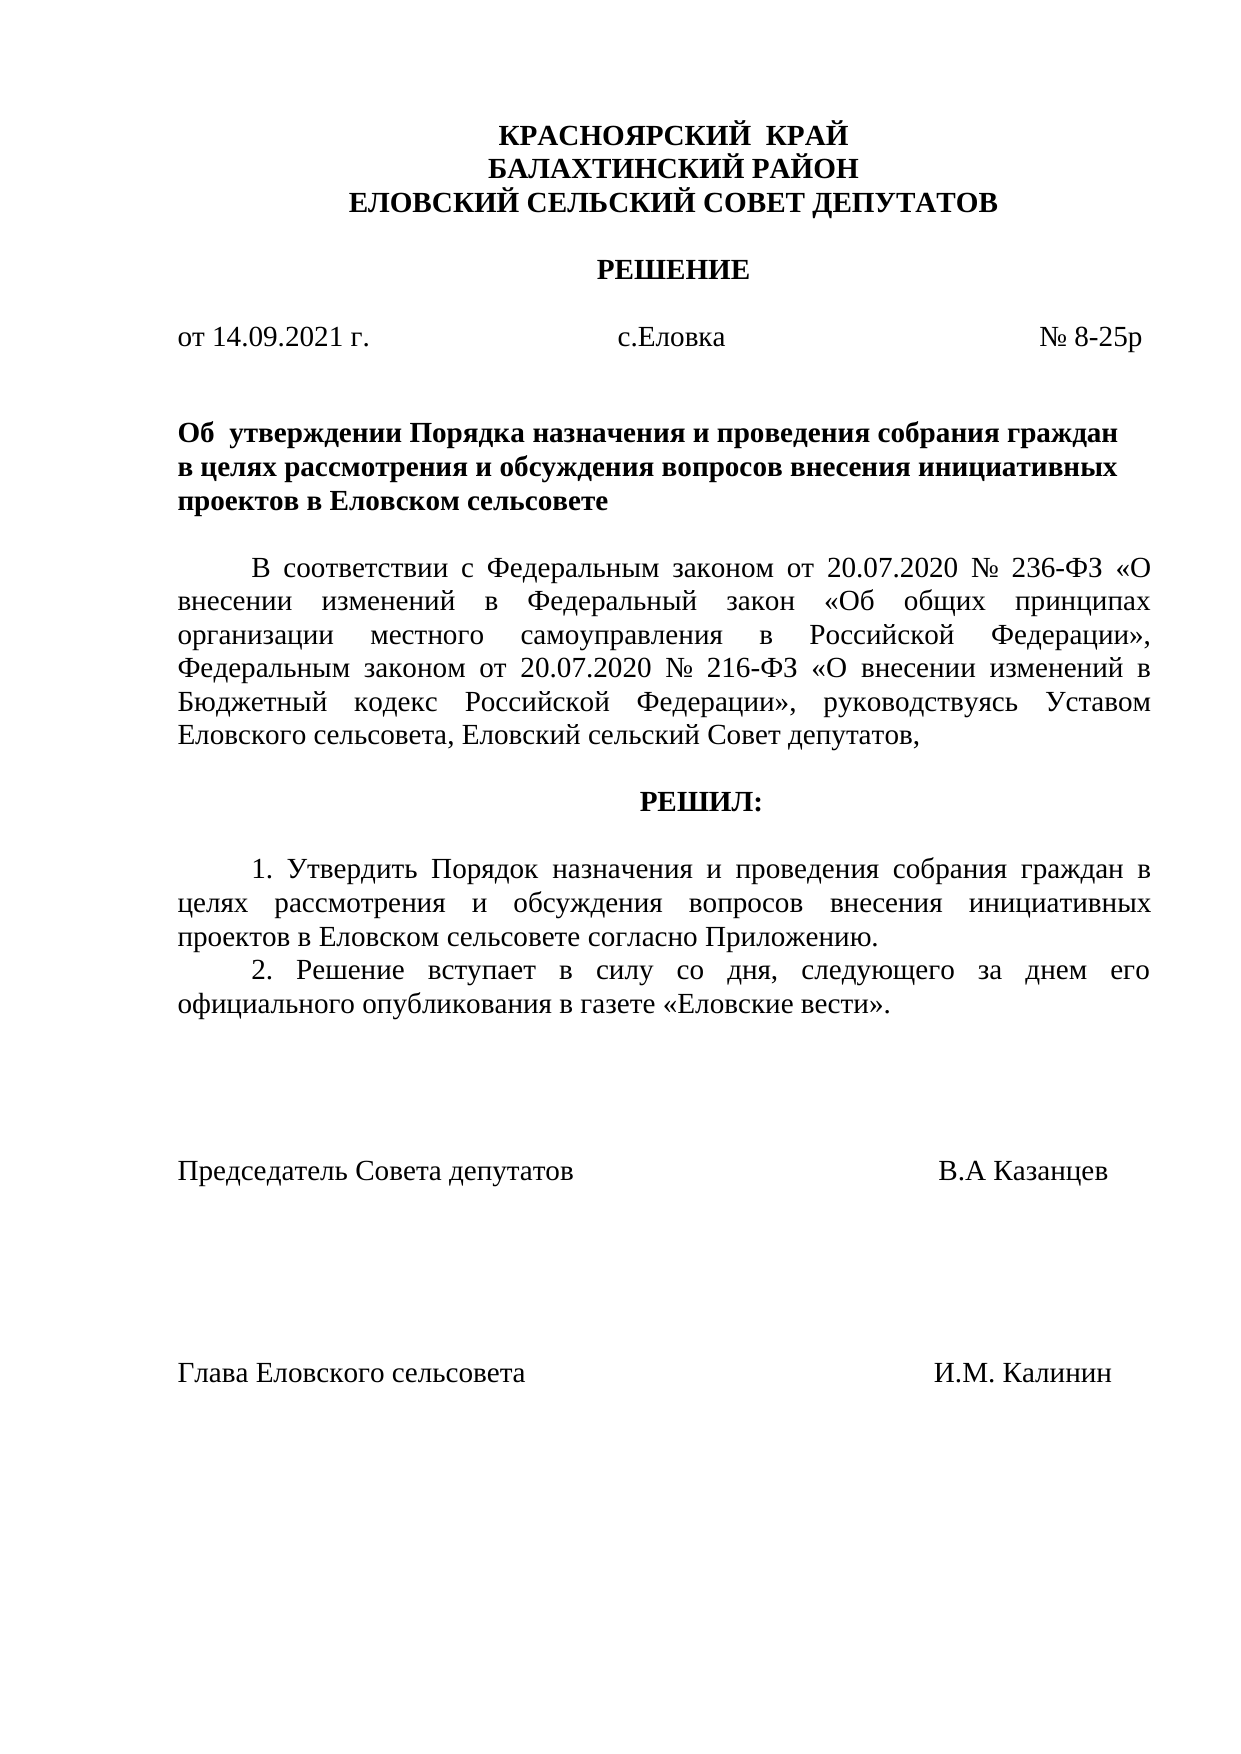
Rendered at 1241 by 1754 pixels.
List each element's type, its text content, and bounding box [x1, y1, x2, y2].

text РЕШИЛ: [177, 784, 1152, 818]
text КРАСНОЯРСКИЙ КРАЙ [177, 118, 1169, 152]
text БАЛАХТИНСКИЙ РАЙОН [177, 152, 1169, 185]
text Глава Еловского сельсовета И.М. Калинин [177, 1355, 1152, 1388]
text 2. Решение вступает в силу со дня, следующего за днем его официального опубликования в газете «Еловские вести». [177, 952, 1152, 1019]
text в целях рассмотрения и обсуждения вопросов внесения инициативных проектов в Еловском сельсовете [177, 449, 1152, 516]
text 1. Утвердить Порядок назначения и проведения собрания граждан в целях рассмотрения и обсуждения вопросов внесения инициативных проектов в Еловском сельсовете согласно Приложению. [177, 852, 1152, 952]
text РЕШЕНИЕ [177, 252, 1169, 286]
text В соответствии с Федеральным законом от 20.07.2020 № 236-ФЗ «О внесении изменений в Федеральный закон «Об общих принципах организации местного самоуправления в Российской Федерации», Федеральным законом от 20.07.2020 № 216-ФЗ «О внесении изменений в Бюджетный кодекс Российской Федерации», руководствуясь Уставом Еловского сельсовета, Еловский сельский Совет депутатов, [177, 550, 1152, 751]
text ЕЛОВСКИЙ СЕЛЬСКИЙ СОВЕТ ДЕПУТАТОВ [177, 185, 1169, 219]
text Об утверждении Порядка назначения и проведения собрания граждан [177, 416, 1152, 449]
text Председатель Совета депутатов В.А Казанцев [177, 1153, 1152, 1187]
text от 14.09.2021 г. с.Еловка № 8-25р [177, 319, 1169, 353]
